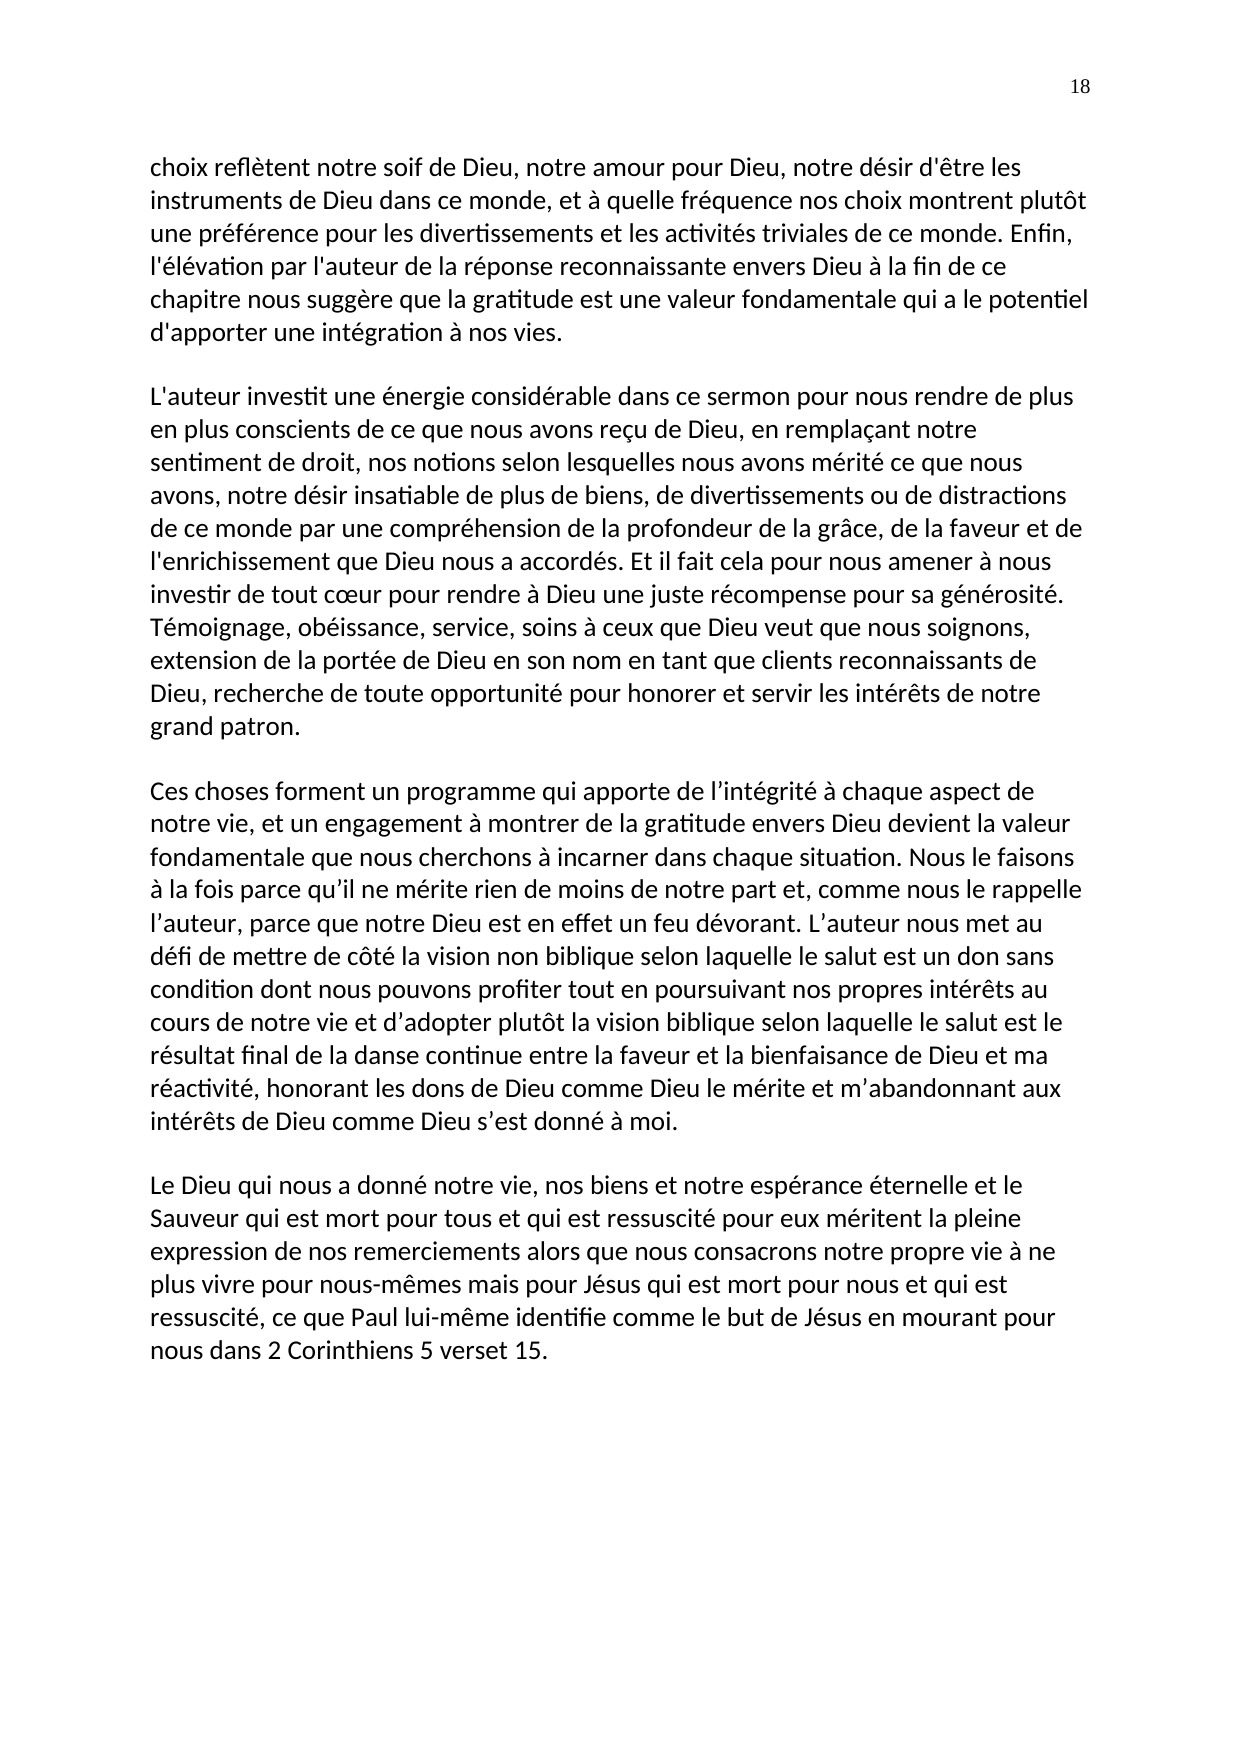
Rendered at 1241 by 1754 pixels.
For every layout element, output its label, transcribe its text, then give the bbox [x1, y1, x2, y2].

text Ces choses forment un programme qui apporte de l’intégrité à chaque aspect de notre vie, et un engagement à montrer de la gratitude envers Dieu devient la valeur fondamentale que nous cherchons à incarner dans chaque situation. Nous le faisons à la fois parce qu’il ne mérite rien de moins de notre part et, comme nous le rappelle l’auteur, parce que notre Dieu est en effet un feu dévorant. L’auteur nous met au défi de mettre de côté la vision non biblique selon laquelle le salut est un don sans condition dont nous pouvons profiter tout en poursuivant nos propres intérêts au cours de notre vie et d’adopter plutôt la vision biblique selon laquelle le salut est le résultat final de la danse continue entre la faveur et la bienfaisance de Dieu et ma réactivité, honorant les dons de Dieu comme Dieu le mérite et m’abandonnant aux intérêts de Dieu comme Dieu s’est donné à moi. [150, 774, 1090, 1137]
text L'auteur investit une énergie considérable dans ce sermon pour nous rendre de plus en plus conscients de ce que nous avons reçu de Dieu, en remplaçant notre sentiment de droit, nos notions selon lesquelles nous avons mérité ce que nous avons, notre désir insatiable de plus de biens, de divertissements ou de distractions de ce monde par une compréhension de la profondeur de la grâce, de la faveur et de l'enrichissement que Dieu nous a accordés. Et il fait cela pour nous amener à nous investir de tout cœur pour rendre à Dieu une juste récompense pour sa générosité. Témoignage, obéissance, service, soins à ceux que Dieu veut que nous soignons, extension de la portée de Dieu en son nom en tant que clients reconnaissants de Dieu, recherche de toute opportunité pour honorer et servir les intérêts de notre grand patron. [150, 379, 1090, 742]
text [150, 150, 1090, 348]
text Le Dieu qui nous a donné notre vie, nos biens et notre espérance éternelle et le Sauveur qui est mort pour tous et qui est ressuscité pour eux méritent la pleine expression de nos remerciements alors que nous consacrons notre propre vie à ne plus vivre pour nous-mêmes mais pour Jésus qui est mort pour nous et qui est ressuscité, ce que Paul lui-même identifie comme le but de Jésus en mourant pour nous dans 2 Corinthiens 5 verset 15. [150, 1168, 1090, 1366]
